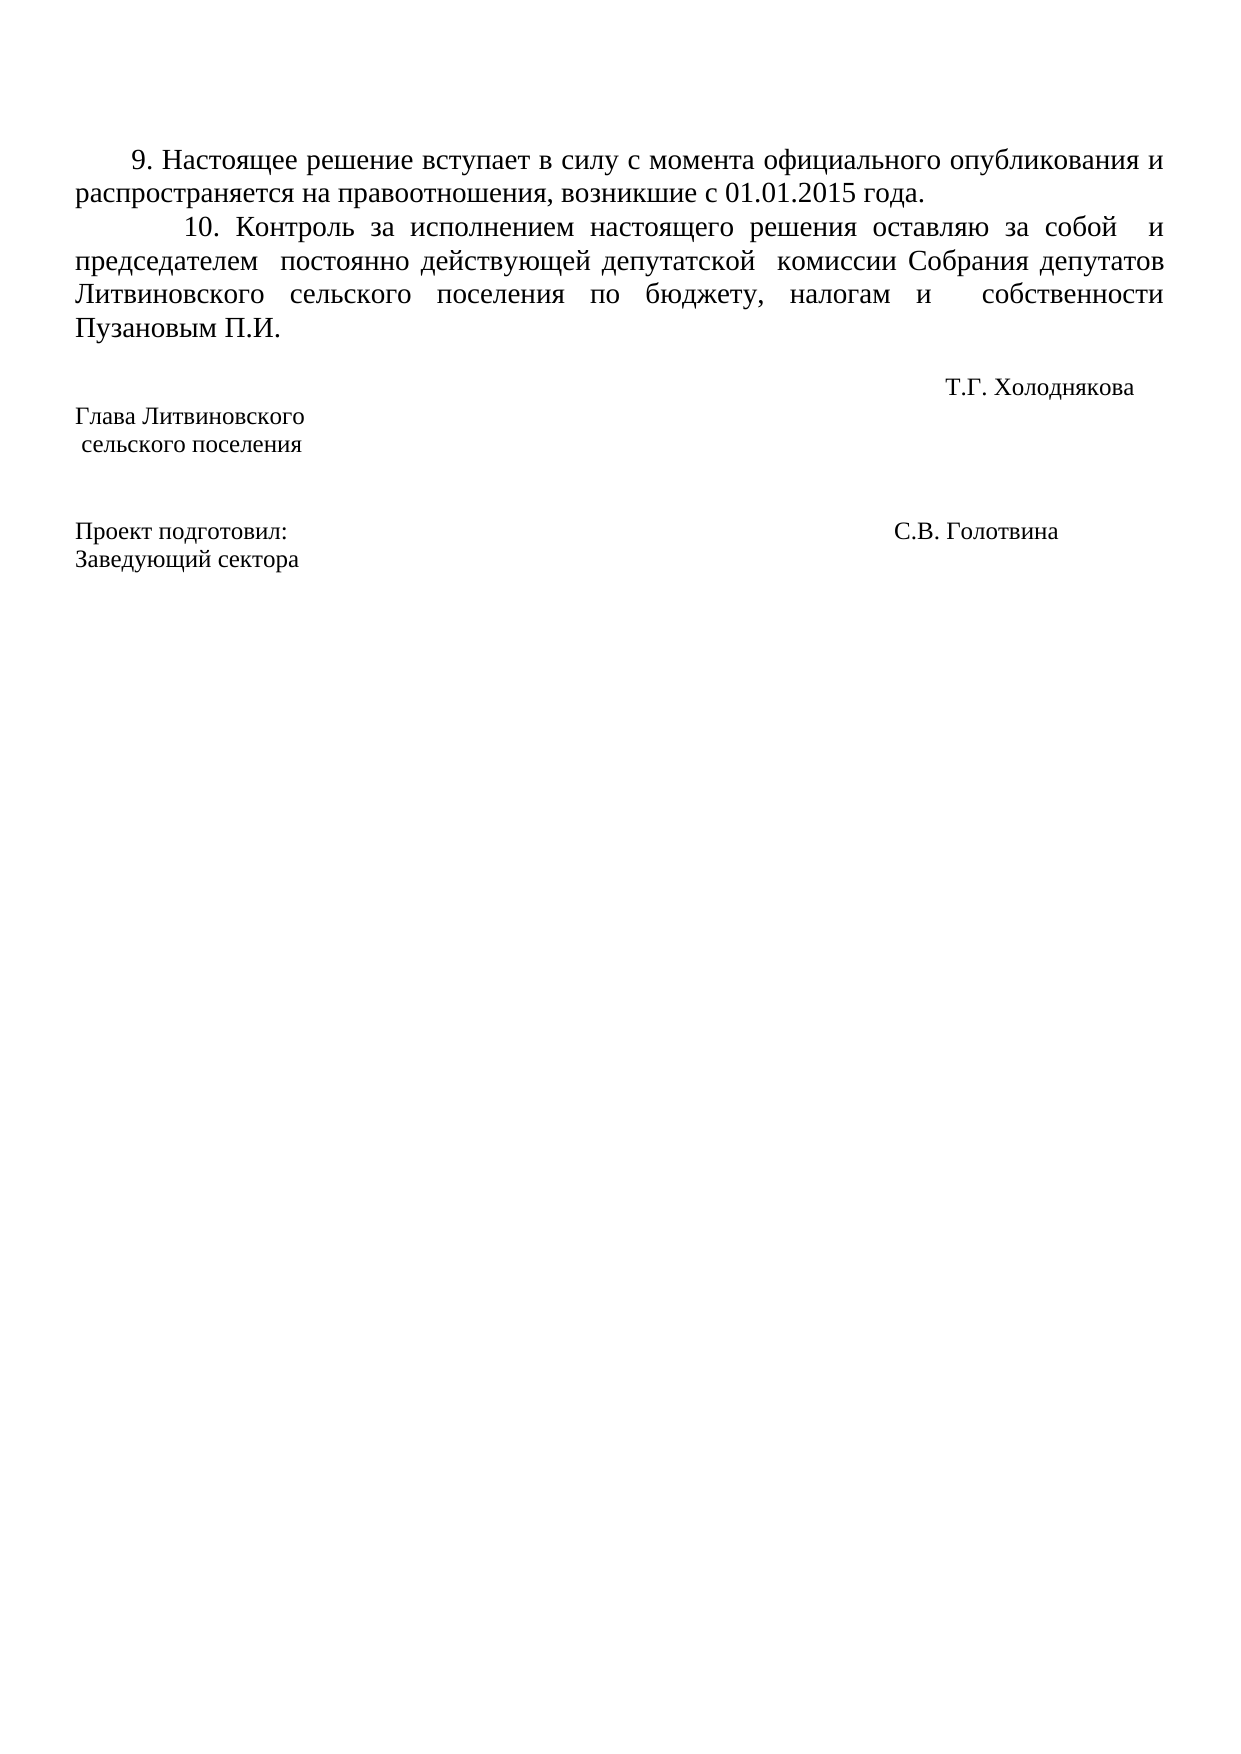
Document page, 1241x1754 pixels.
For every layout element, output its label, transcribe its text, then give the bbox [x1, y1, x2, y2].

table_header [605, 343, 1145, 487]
text Заведующий сектора [75, 544, 1165, 573]
text Проект подготовил: С.В. Голотвина [75, 516, 1165, 544]
text 10. Контроль за исполнением настоящего решения оставляю за собой и председателем постоянно действующей депутатской комиссии Собрания депутатов Литвиновского сельского поселения по бюджету, налогам и собственности Пузановым П.И. [75, 209, 1165, 343]
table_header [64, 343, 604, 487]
text 9. Настоящее решение вступает в силу с момента официального опубликования и распространяется на правоотношения, возникшие с 01.01.2015 года. [75, 142, 1165, 209]
